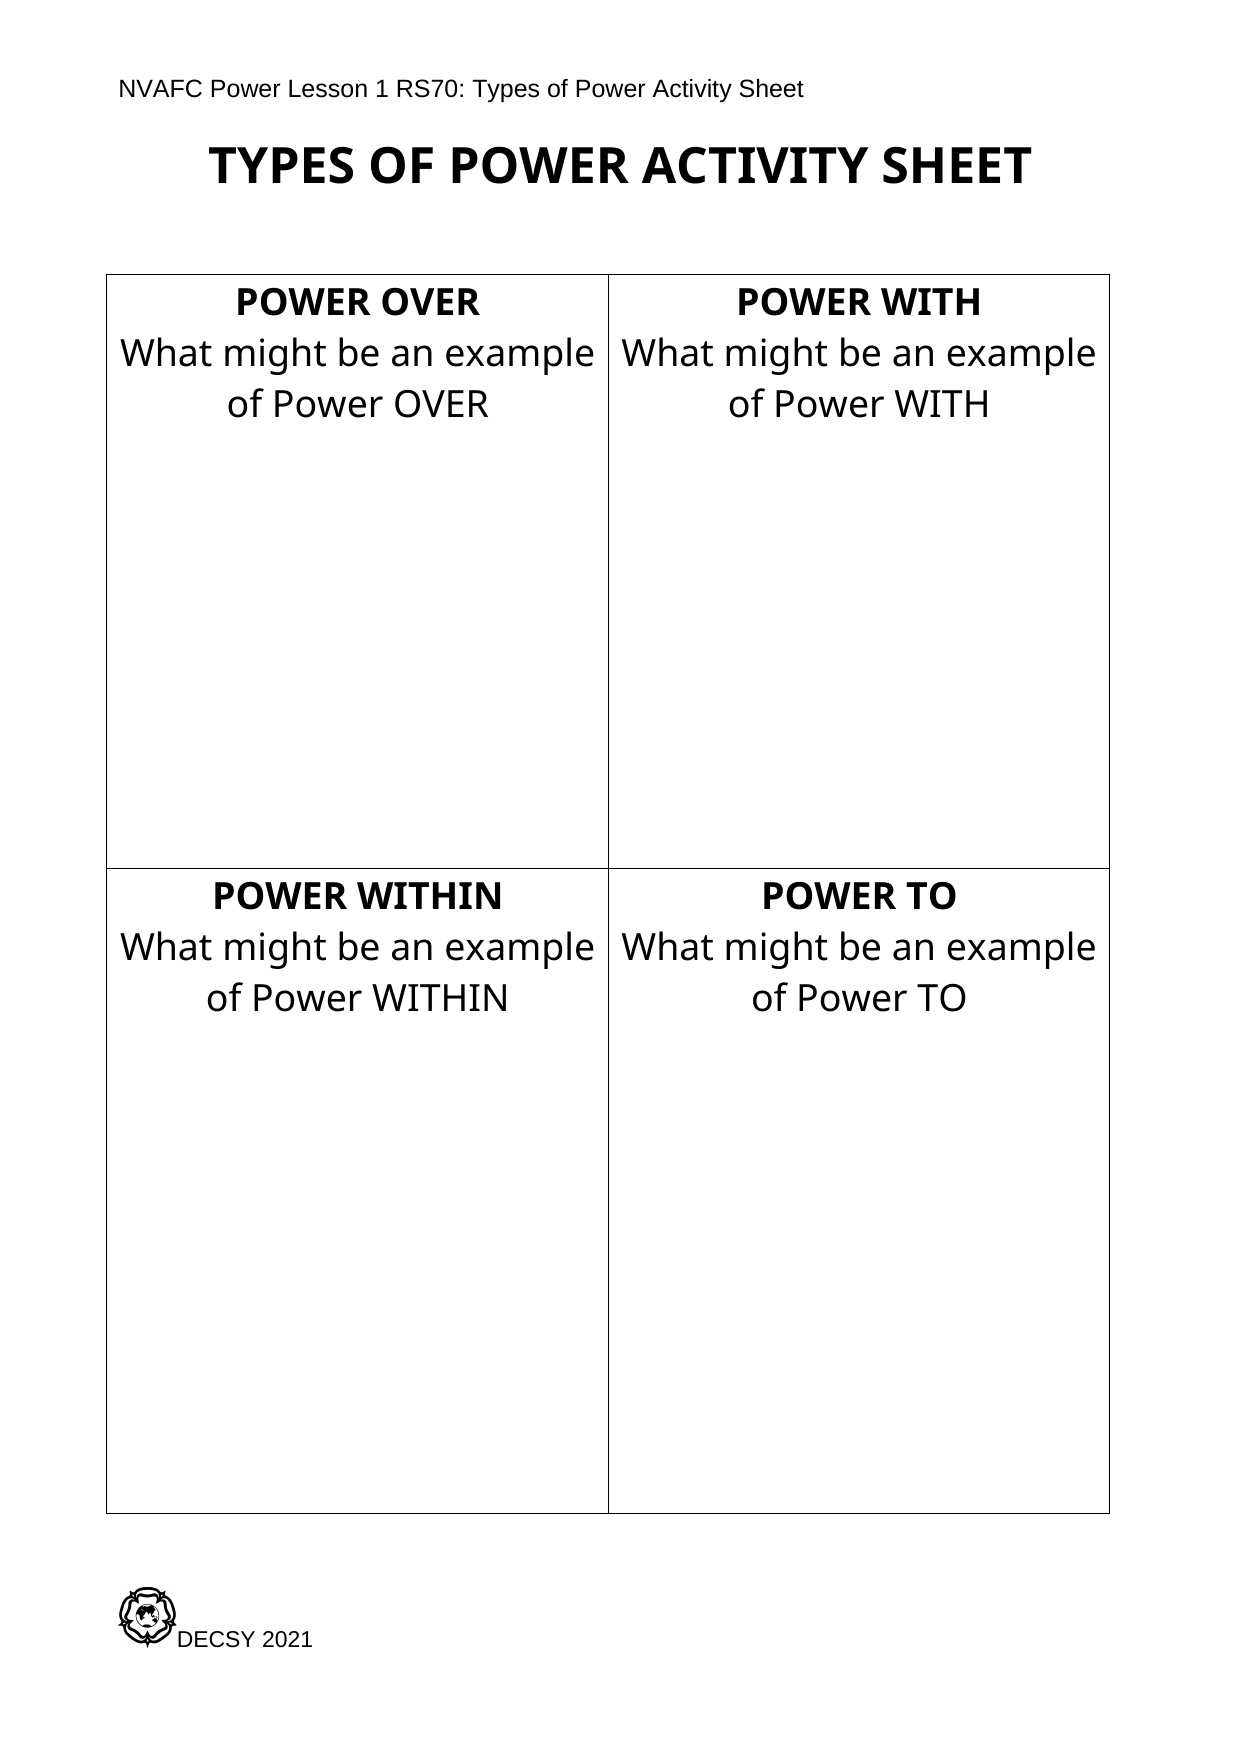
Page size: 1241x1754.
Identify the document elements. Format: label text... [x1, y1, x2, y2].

table_cell POWER TO What might be an example of Power TO [609, 869, 1109, 1513]
picture [118, 1587, 177, 1648]
table_cell POWER WITHIN What might be an example of Power WITHIN [107, 869, 608, 1513]
text TYPES OF POWER ACTIVITY SHEET [118, 131, 1122, 199]
table_header POWER WITH What might be an example of Power WITH [609, 275, 1109, 868]
table_header POWER OVER What might be an example of Power OVER [107, 275, 608, 868]
